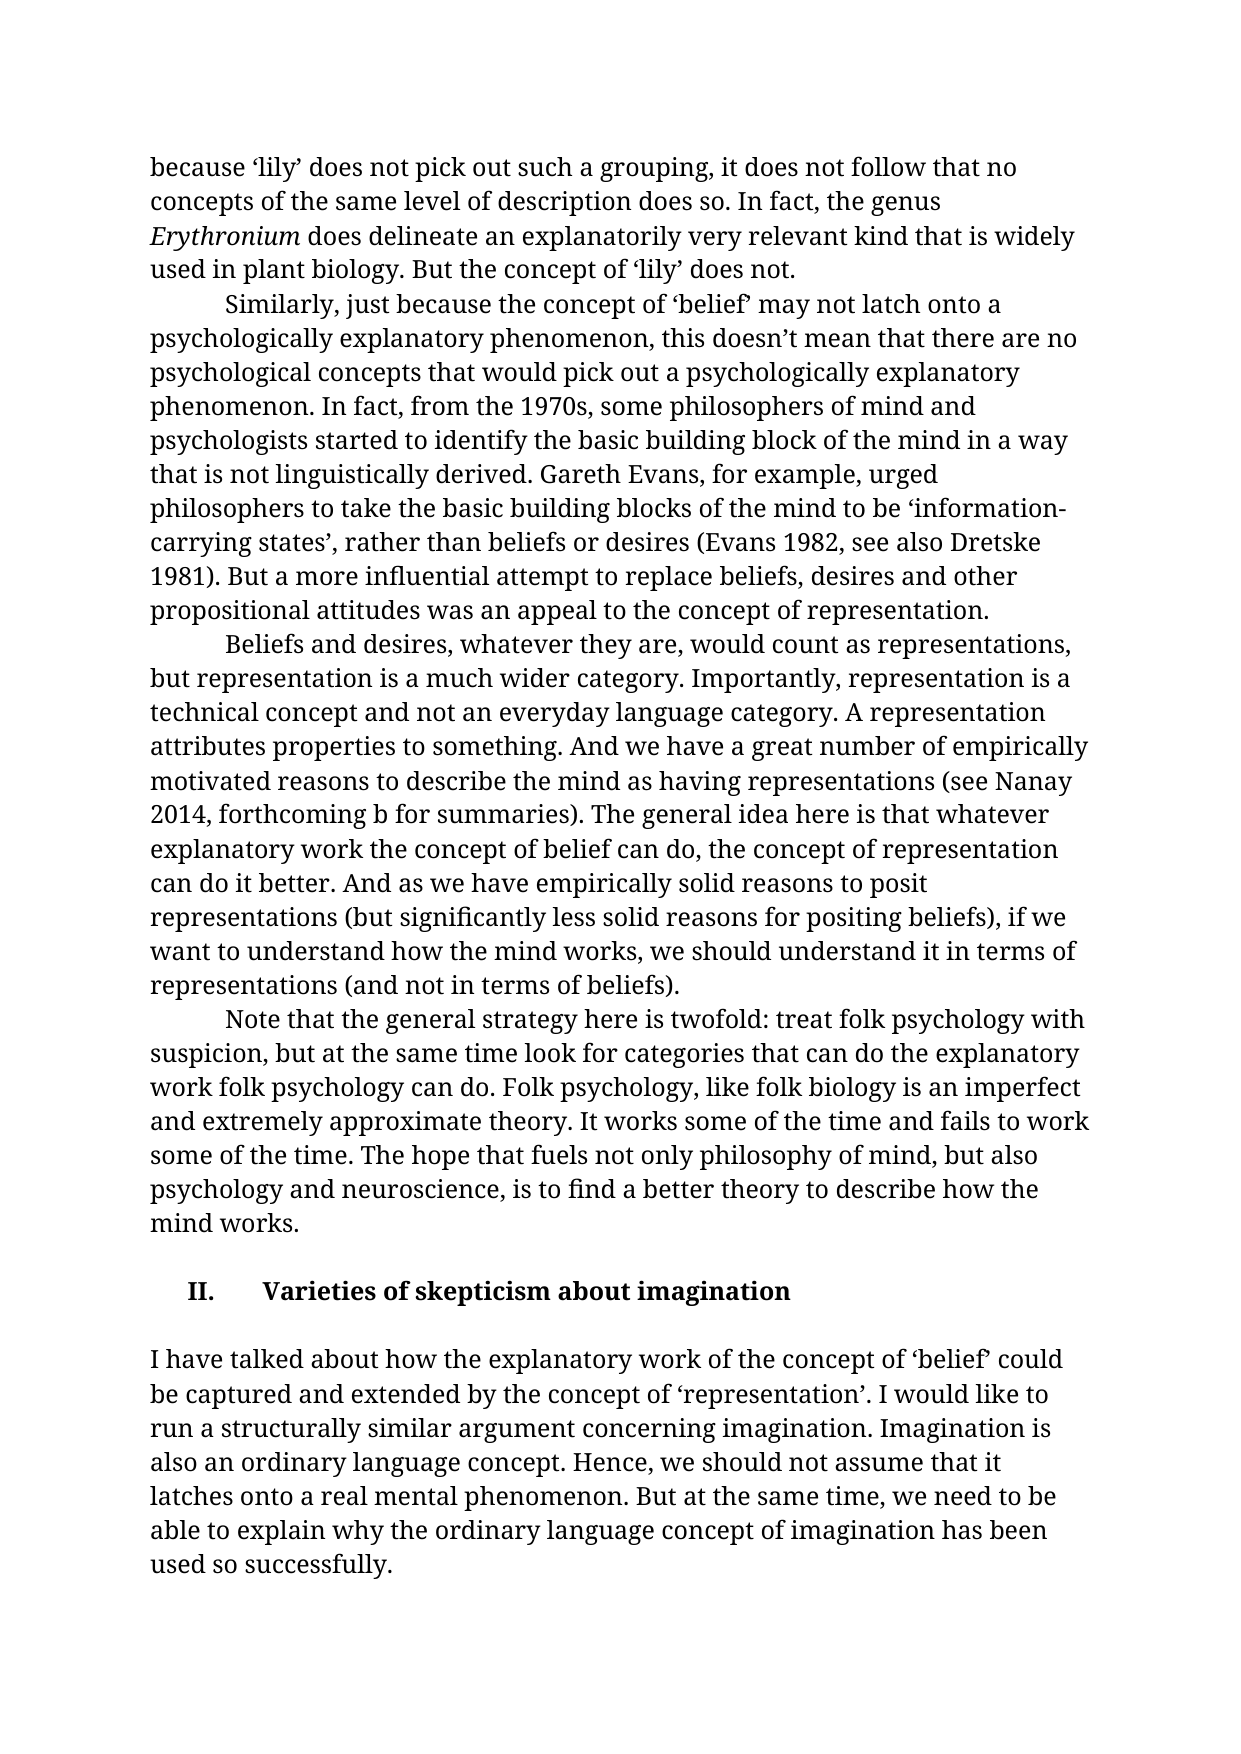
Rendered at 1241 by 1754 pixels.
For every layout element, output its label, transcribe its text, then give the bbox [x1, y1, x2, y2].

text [150, 150, 1090, 286]
text Beliefs and desires, whatever they are, would count as representations, but representation is a much wider category. Importantly, representation is a technical concept and not an everyday language category. A representation attributes properties to something. And we have a great number of empirically motivated reasons to describe the mind as having representations (see Nanay 2014, forthcoming b for summaries). The general idea here is that whatever explanatory work the concept of belief can do, the concept of representation can do it better. And as we have empirically solid reasons to posit representations (but significantly less solid reasons for positing beliefs), if we want to understand how the mind works, we should understand it in terms of representations (and not in terms of beliefs). [150, 627, 1090, 1002]
text Similarly, just because the concept of ‘belief’ may not latch onto a psychologically explanatory phenomenon, this doesn’t mean that there are no psychological concepts that would pick out a psychologically explanatory phenomenon. In fact, from the 1970s, some philosophers of mind and psychologists started to identify the basic building block of the mind in a way that is not linguistically derived. Gareth Evans, for example, urged philosophers to take the basic building blocks of the mind to be ‘information-carrying states’, rather than beliefs or desires (Evans 1982, see also Dretske 1981). But a more influential attempt to replace beliefs, desires and other propositional attitudes was an appeal to the concept of representation. [150, 286, 1090, 627]
list Varieties of skepticism about imagination [187, 1274, 1090, 1308]
text Note that the general strategy here is twofold: treat folk psychology with suspicion, but at the same time look for categories that can do the explanatory work folk psychology can do. Folk psychology, like folk biology is an imperfect and extremely approximate theory. It works some of the time and fails to work some of the time. The hope that fuels not only philosophy of mind, but also psychology and neuroscience, is to find a better theory to describe how the mind works. [150, 1002, 1090, 1240]
text I have talked about how the explanatory work of the concept of ‘belief’ could be captured and extended by the concept of ‘representation’. I would like to run a structurally similar argument concerning imagination. Imagination is also an ordinary language concept. Hence, we should not assume that it latches onto a real mental phenomenon. But at the same time, we need to be able to explain why the ordinary language concept of imagination has been used so successfully. [150, 1342, 1090, 1581]
